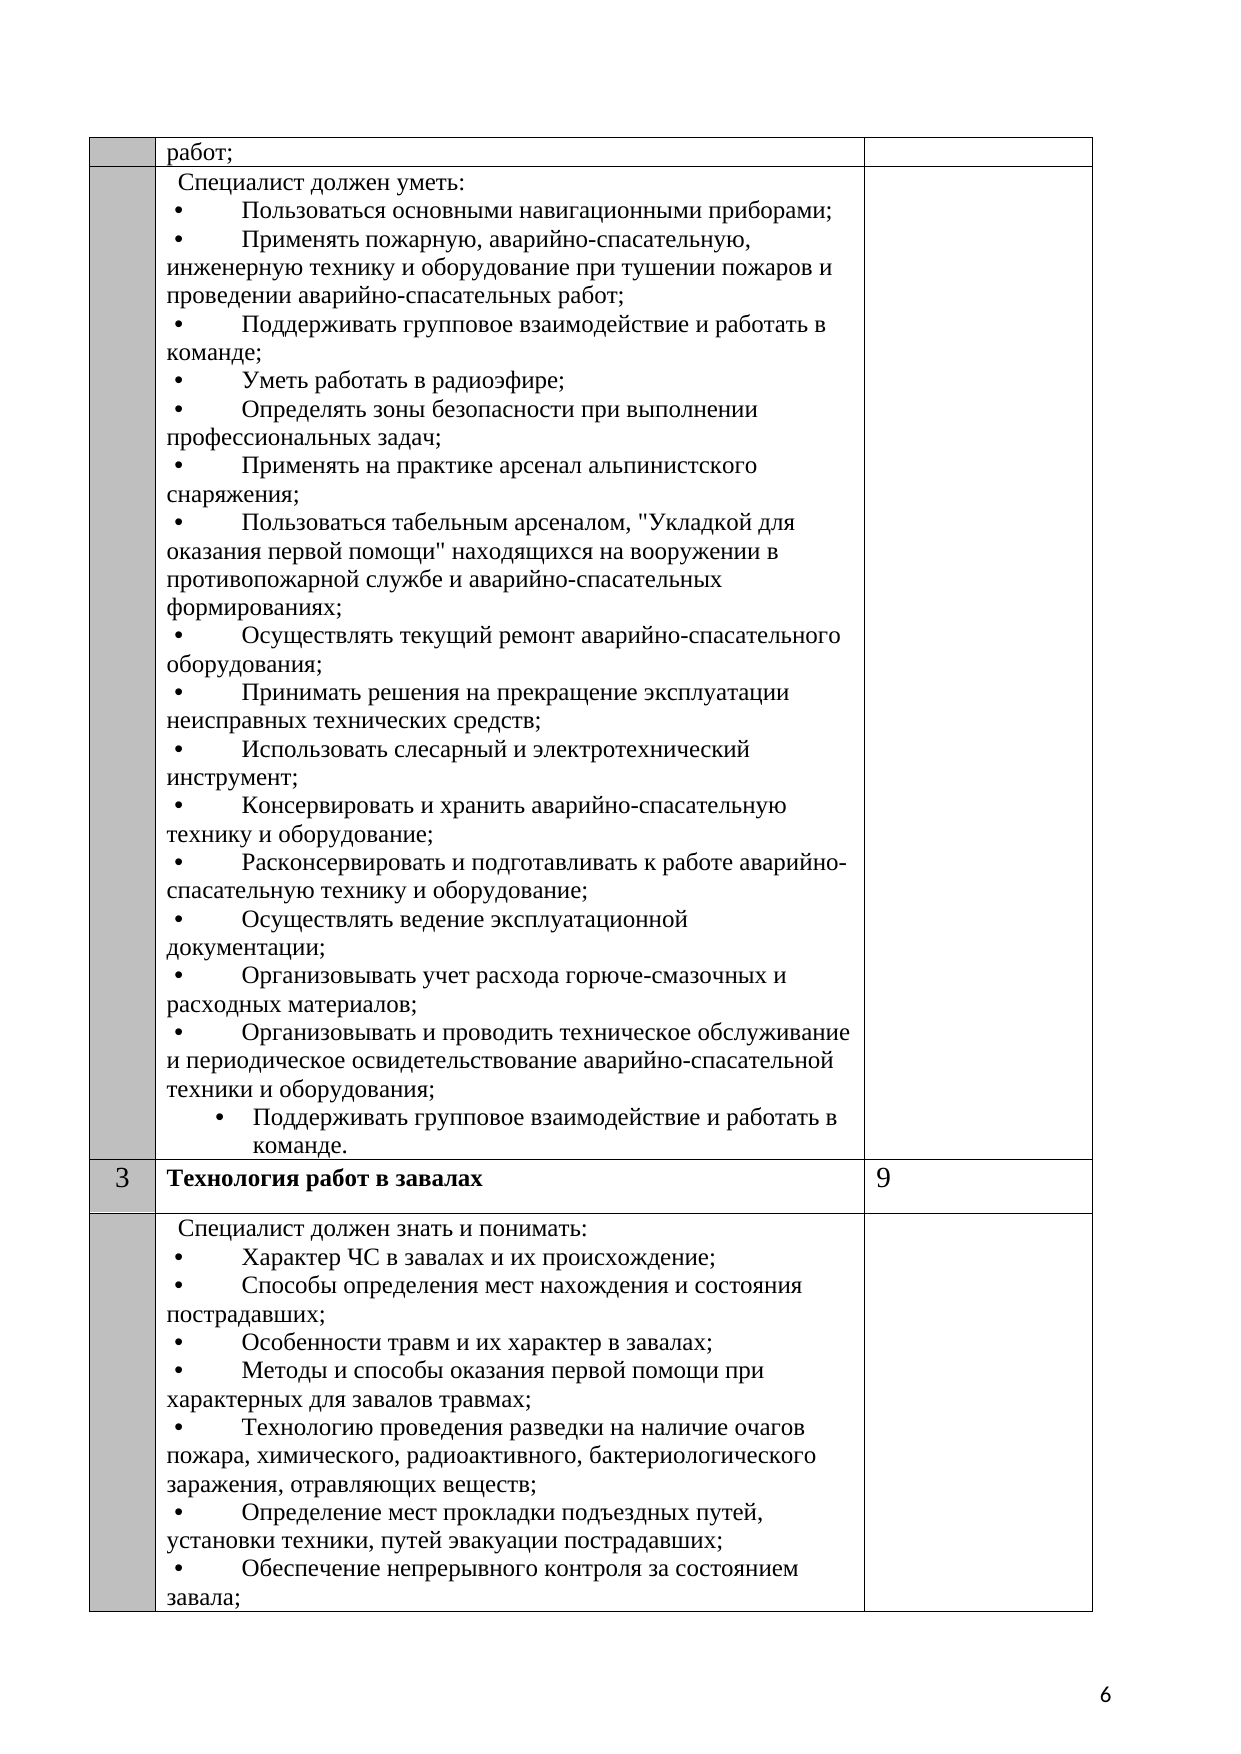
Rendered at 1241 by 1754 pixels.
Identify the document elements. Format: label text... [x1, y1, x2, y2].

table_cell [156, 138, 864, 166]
table_cell 9 [865, 1160, 1092, 1212]
table_cell 3 [90, 1160, 155, 1212]
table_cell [156, 1214, 864, 1611]
table_cell Технология работ в завалах [156, 1160, 864, 1212]
table_cell [90, 167, 155, 1159]
table_cell [865, 167, 1092, 1159]
table_cell Специалист должен уметь: Пользоваться основными навигационными приборами; Применять пожарную, аварийно-спасательную, инженерную технику и оборудование при тушении пожаров и проведении аварийно-спасательных работ; Поддерживать групповое взаимодействие и работать в команде; Уметь работать в радиоэфире; Определять зоны безопасности при выполнении профессиональных задач; Применять на практике арсенал альпинистского снаряжения; Пользоваться табельным арсеналом, "Укладкой для оказания первой помощи" находящихся на вооружении в противопожарной службе и аварийно-спасательных формированиях; Осуществлять текущий ремонт аварийно-спасательного оборудования; Принимать решения на прекращение эксплуатации неисправных технических средств; Использовать слесарный и электротехнический инструмент; Консервировать и хранить аварийно-спасательную технику и оборудование; Расконсервировать и подготавливать к работе аварийно-спасательную технику и оборудование; Осуществлять ведение эксплуатационной документации; Организовывать учет расхода горюче-смазочных и расходных материалов; Организовывать и проводить техническое обслуживание и периодическое освидетельствование аварийно-спасательной техники и оборудования; Поддерживать групповое взаимодействие и работать в команде. [156, 167, 864, 1159]
table_cell [90, 1214, 155, 1611]
table_cell [865, 138, 1092, 166]
table_cell [865, 1214, 1092, 1611]
table_cell [90, 138, 155, 166]
